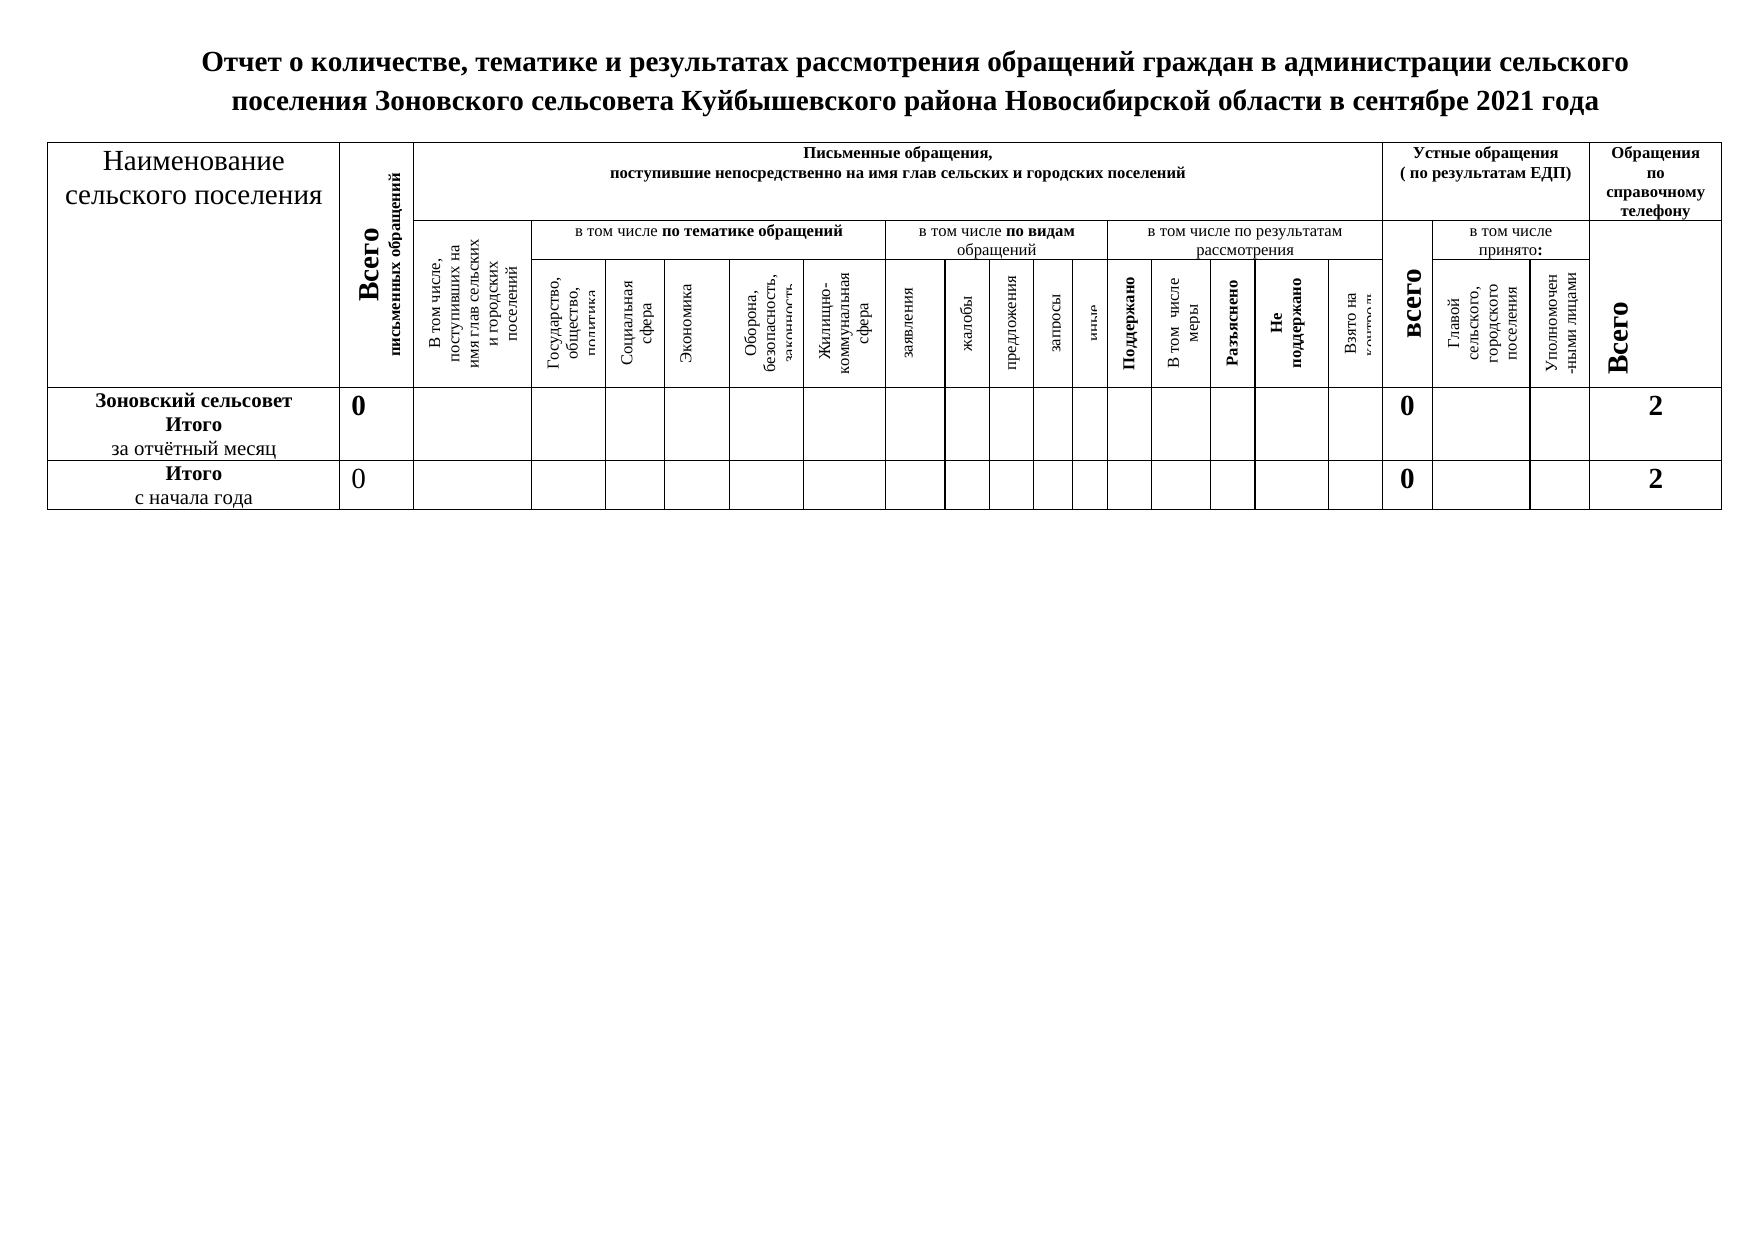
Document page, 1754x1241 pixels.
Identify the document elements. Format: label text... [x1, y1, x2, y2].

table_header Устные обращения ( по результатам ЕДП) [1383, 143, 1589, 220]
table_cell [1433, 461, 1529, 509]
table_header Всего письменных обращений [340, 143, 413, 387]
table_cell [990, 388, 1033, 460]
table_cell [1531, 461, 1589, 509]
table_cell Оборона, безопасность, законность [730, 260, 803, 387]
table_cell 0 [1383, 388, 1432, 460]
table_cell 0 [340, 461, 413, 509]
text Отчет о количестве, тематике и результатах рассмотрения обращений граждан в администрации сельского поселения Зоновского сельсовета Куйбышевского района Новосибирской области в сентябре 2021 года [177, 44, 1654, 116]
table_cell [946, 388, 989, 460]
table_cell Экономика [665, 260, 729, 387]
table_cell В том числе, поступивших на имя глав сельских и городских поселений [414, 221, 531, 387]
table_cell [1329, 388, 1382, 460]
table_cell [1108, 388, 1151, 460]
table_cell 0 [340, 388, 413, 460]
table_cell [1433, 388, 1529, 460]
table_cell Не поддержано [1256, 260, 1328, 387]
table_cell Всего [1590, 221, 1721, 387]
table_cell жалобы [946, 260, 989, 387]
table_cell [1073, 461, 1107, 509]
table_cell [804, 388, 885, 460]
table_cell Взято на контроль [1329, 260, 1382, 387]
table_cell [414, 461, 531, 509]
table_cell всего [1383, 221, 1432, 387]
table_cell [1211, 461, 1254, 509]
table_cell [665, 461, 729, 509]
table_cell 0 [1383, 461, 1432, 509]
table_cell В том числе меры приняты [1152, 260, 1210, 387]
table_cell [886, 388, 944, 460]
table_cell [990, 461, 1033, 509]
table_cell Жилищно-коммунальная сфера [804, 260, 885, 387]
table_cell запросы [1034, 260, 1072, 387]
table_cell [1531, 388, 1589, 460]
table_cell Итого с начала года [48, 461, 339, 509]
table_cell предложения [990, 260, 1033, 387]
table_cell [886, 461, 944, 509]
table_header Наименование сельского поселения [48, 143, 339, 387]
table_cell в том числе принято: [1433, 221, 1589, 259]
table_cell Зоновский сельсовет Итого за отчётный месяц [48, 388, 339, 460]
table_cell [730, 461, 803, 509]
table_cell [606, 388, 664, 460]
table_cell [606, 461, 664, 509]
table_header Письменные обращения, поступившие непосредственно на имя глав сельских и городских поселений [414, 143, 1382, 220]
table_cell [414, 388, 531, 460]
table_cell [1256, 461, 1328, 509]
table_cell [1108, 461, 1151, 509]
table_cell в том числе по тематике обращений [532, 221, 885, 259]
table_cell иные [1073, 260, 1107, 387]
table_cell [1152, 461, 1210, 509]
table_cell Социальная сфера [606, 260, 664, 387]
table_cell [804, 461, 885, 509]
table_cell [1329, 461, 1382, 509]
table_cell Разъяснено [1211, 260, 1254, 387]
table_cell Поддержано [1108, 260, 1151, 387]
table_cell Уполномочен-ными лицами [1531, 260, 1589, 387]
table_cell в том числе по видам обращений [886, 221, 1107, 259]
table_cell Главой сельского, городского поселения [1433, 260, 1529, 387]
table_cell [1073, 388, 1107, 460]
table_cell заявления [886, 260, 944, 387]
table_cell [1034, 461, 1072, 509]
table_cell [1034, 388, 1072, 460]
table_cell [665, 388, 729, 460]
table_header Обращения по справочному телефону [1590, 143, 1721, 220]
table_cell [730, 388, 803, 460]
table_cell [1256, 388, 1328, 460]
table_cell Государство, общество, политика [532, 260, 605, 387]
table_cell 2 [1590, 461, 1721, 509]
table_cell 2 [1590, 388, 1721, 460]
table_cell [1152, 388, 1210, 460]
table_cell [532, 388, 605, 460]
table_cell [1211, 388, 1254, 460]
table_cell [946, 461, 989, 509]
table_cell в том числе по результатам рассмотрения [1108, 221, 1382, 259]
table_cell [532, 461, 605, 509]
